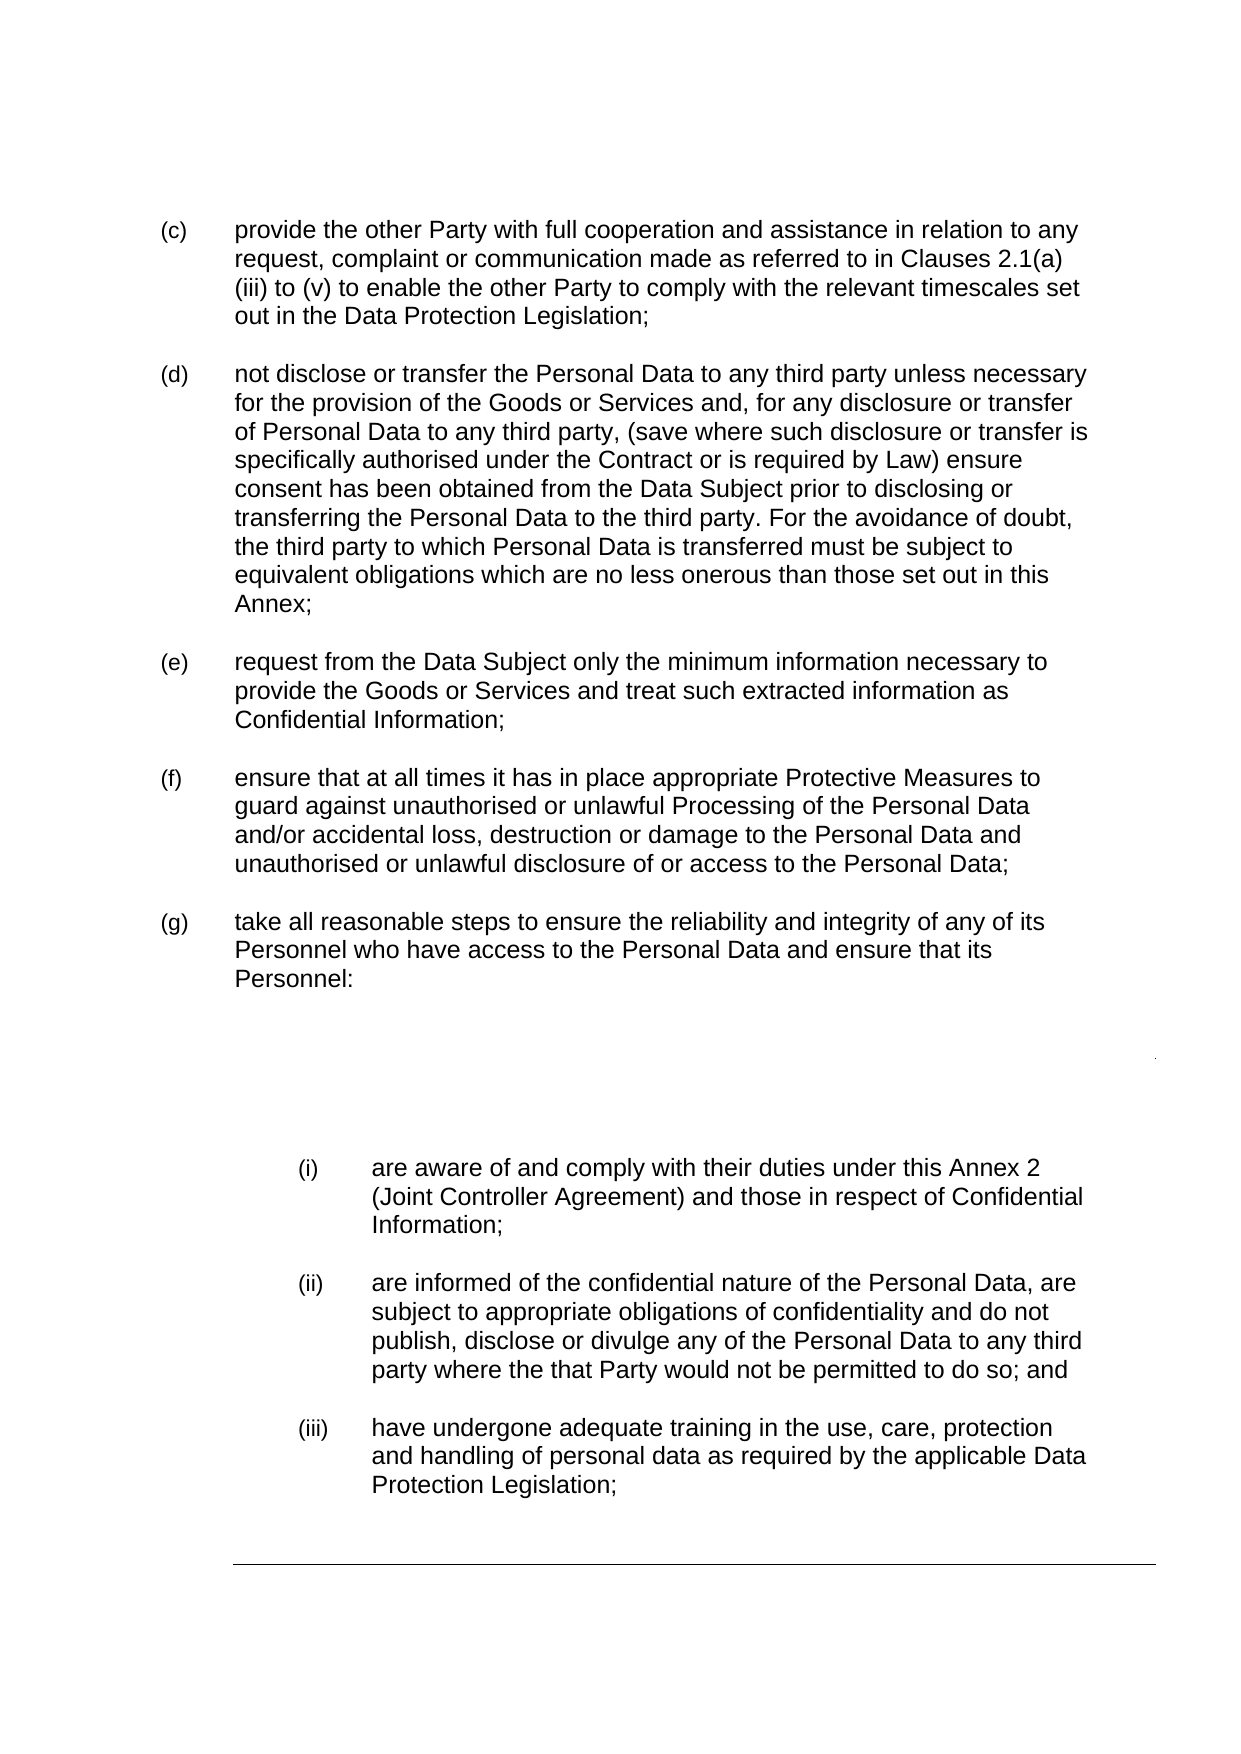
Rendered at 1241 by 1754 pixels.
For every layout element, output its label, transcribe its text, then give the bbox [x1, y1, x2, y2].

list ensure that at all times it has in place appropriate Protective Measures to guard against unauthorised or unlawful Processing of the Personal Data and/or accidental loss, destruction or damage to the Personal Data and unauthorised or unlawful disclosure of or access to the Personal Data; [96, 697, 1155, 842]
list provide the other Party with full cooperation and assistance in relation to any request, complaint or communication made as referred to in Clauses 2.1(a)(iii) to (v) to enable the other Party to comply with the relevant timescales set out in the Data Protection Legislation; [96, 151, 1155, 294]
list have undergone adequate training in the use, care, protection and handling of personal data as required by the applicable Data Protection Legislation; [234, 1347, 1155, 1563]
list are aware of and comply with their duties under this Annex 2 (Joint Controller Agreement) and those in respect of Confidential Information; [234, 1089, 1155, 1203]
list not disclose or transfer the Personal Data to any third party unless necessary for the provision of the Goods or Services and, for any disclosure or transfer of Personal Data to any third party, (save where such disclosure or transfer is specifically authorised under the Contract or is required by Law) ensure consent has been obtained from the Data Subject prior to disclosing or transferring the Personal Data to the third party. For the avoidance of doubt, the third party to which Personal Data is transferred must be subject to equivalent obligations which are no less onerous than those set out in this Annex; [96, 294, 1155, 582]
list request from the Data Subject only the minimum information necessary to provide the Goods or Services and treat such extracted information as Confidential Information; [96, 582, 1155, 697]
list take all reasonable steps to ensure the reliability and integrity of any of its Personnel who have access to the Personal Data and ensure that its Personnel: [96, 842, 1155, 1058]
list are informed of the confidential nature of the Personal Data, are subject to appropriate obligations of confidentiality and do not publish, disclose or divulge any of the Personal Data to any third party where the that Party would not be permitted to do so; and [234, 1203, 1155, 1347]
